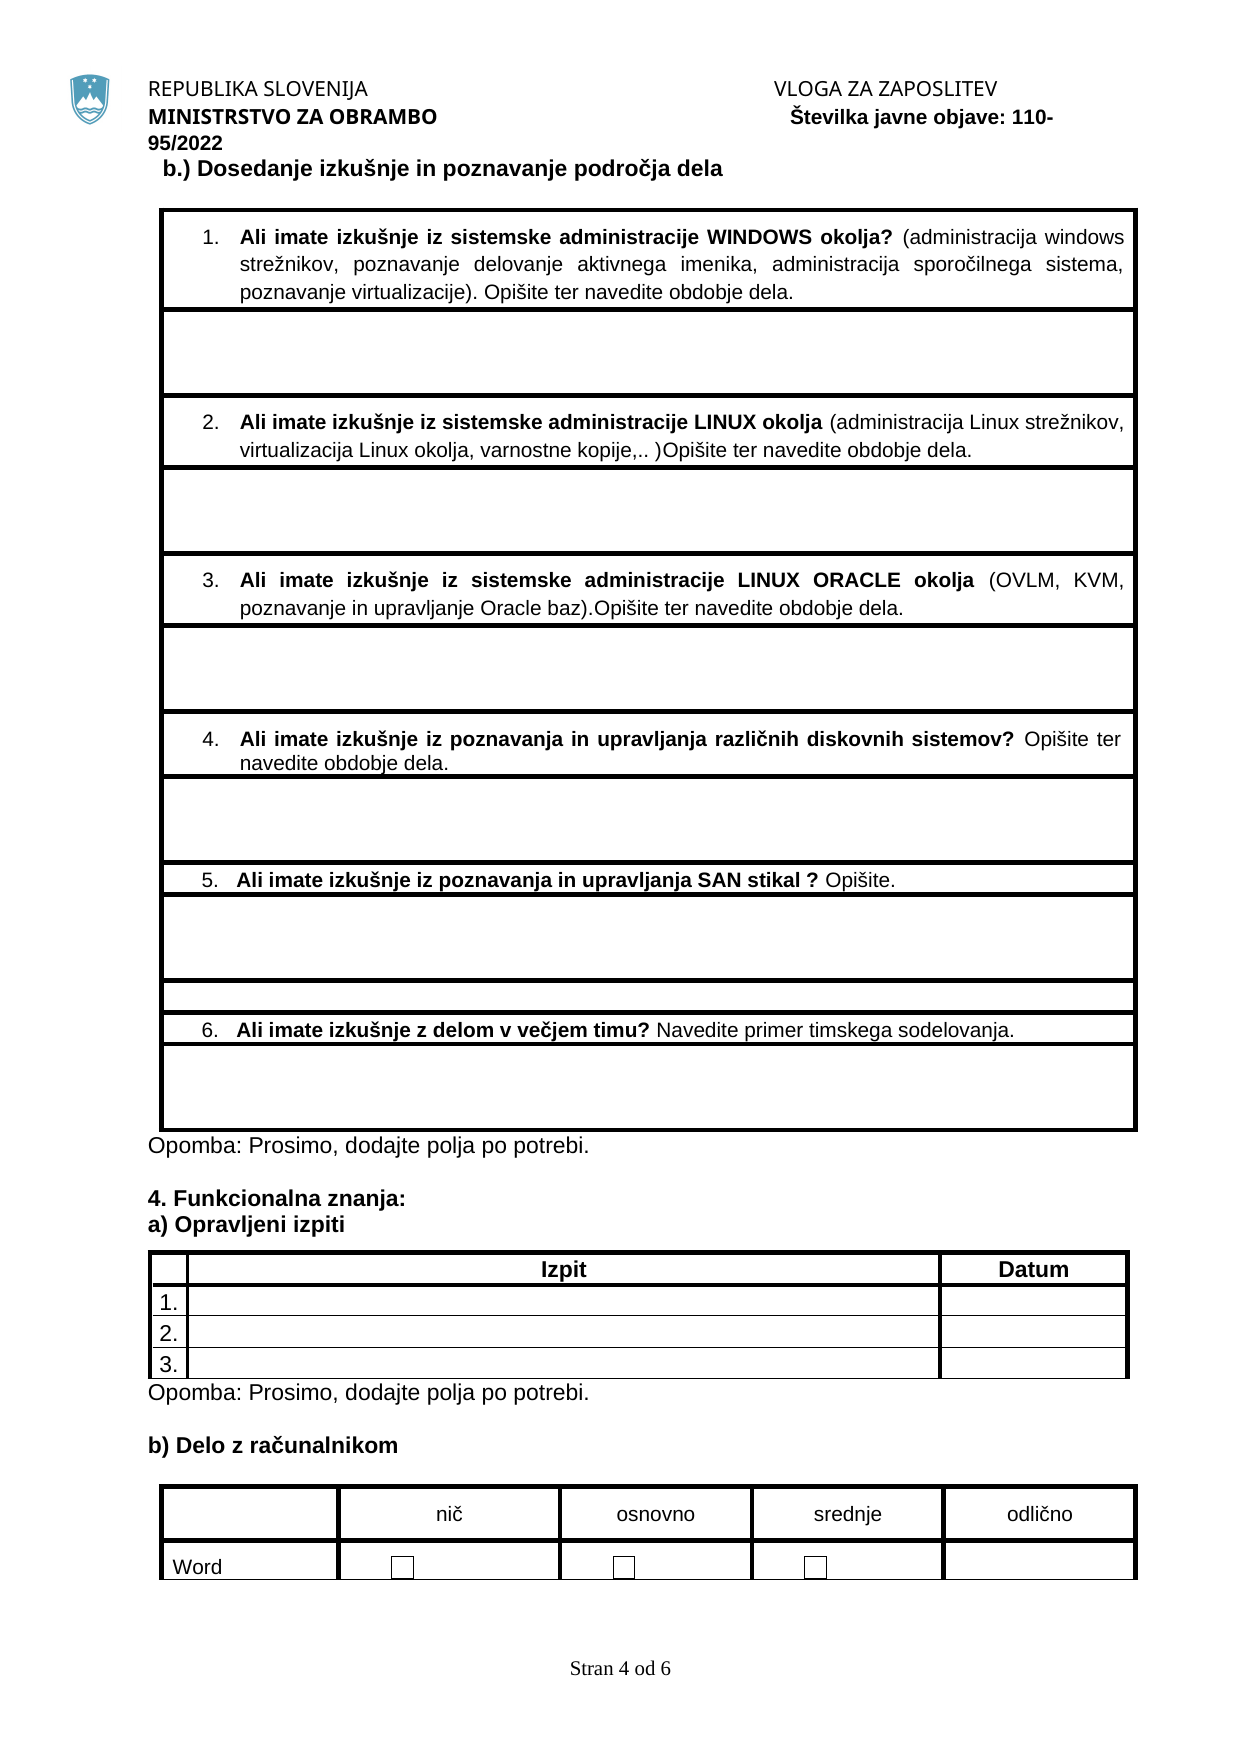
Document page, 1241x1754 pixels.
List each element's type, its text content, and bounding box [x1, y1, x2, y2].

table_cell [942, 1316, 1125, 1347]
table_cell [164, 983, 1133, 1010]
table_cell [562, 1543, 750, 1579]
table_cell 1. [152, 1284, 186, 1315]
table_header Ali imate izkušnje iz sistemske administracije WINDOWS okolja? (administracija windows strežnikov, poznavanje delovanje aktivnega imenika, administracija sporočilnega sistema, poznavanje virtualizacije). Opišite ter navedite obdobje dela. [164, 212, 1133, 307]
table_header [164, 1489, 336, 1538]
table_cell 2. [152, 1316, 186, 1347]
table_cell 6. Ali imate izkušnje z delom v večjem timu? Navedite primer timskega sodelovanja. [164, 1015, 1133, 1042]
table_cell [341, 1543, 558, 1579]
table_header srednje [754, 1489, 941, 1538]
table_cell 5. Ali imate izkušnje iz poznavanja in upravljanja SAN stikal ? Opišite. [164, 865, 1133, 892]
table_cell [942, 1348, 1125, 1378]
table_cell [164, 470, 1133, 551]
table_header Izpit [189, 1255, 938, 1283]
table_cell Ali imate izkušnje iz sistemske administracije LINUX okolja (administracija Linux strežnikov, virtualizacija Linux okolja, varnostne kopije,.. )Opišite ter navedite obdobje dela. [164, 398, 1133, 465]
table_header Datum [942, 1255, 1125, 1283]
text a) Opravljeni izpiti [148, 1211, 1092, 1238]
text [148, 1379, 1092, 1405]
text Opomba: Prosimo, dodajte polja po potrebi. [148, 1132, 1092, 1158]
table_header osnovno [562, 1489, 750, 1538]
table_cell [164, 312, 1133, 393]
table_cell 3. [152, 1348, 186, 1378]
table_cell [942, 1287, 1125, 1315]
table_header odlično [946, 1489, 1133, 1538]
text b.) Dosedanje izkušnje in poznavanje področja dela [162, 155, 1092, 181]
picture [59, 66, 122, 132]
table_cell Ali imate izkušnje iz sistemske administracije LINUX ORACLE okolja (OVLM, KVM, poznavanje in upravljanje Oracle baz).Opišite ter navedite obdobje dela. [164, 556, 1133, 623]
table_cell [754, 1543, 941, 1579]
table_cell [164, 897, 1133, 978]
text 4. Funkcionalna znanja: [148, 1185, 1092, 1211]
table_cell [946, 1543, 1133, 1579]
table_cell [164, 628, 1133, 709]
table_cell Ali imate izkušnje iz poznavanja in upravljanja različnih diskovnih sistemov? Opišite ter navedite obdobje dela. [164, 714, 1133, 774]
table_header [152, 1255, 186, 1283]
table_cell [189, 1287, 938, 1315]
table_cell Word [164, 1543, 336, 1579]
table_cell [164, 779, 1133, 860]
text b) Delo z računalnikom [148, 1432, 1092, 1458]
table_cell [189, 1348, 938, 1378]
table_header nič [341, 1489, 558, 1538]
table_cell [189, 1316, 938, 1347]
table_cell [164, 1046, 1133, 1127]
